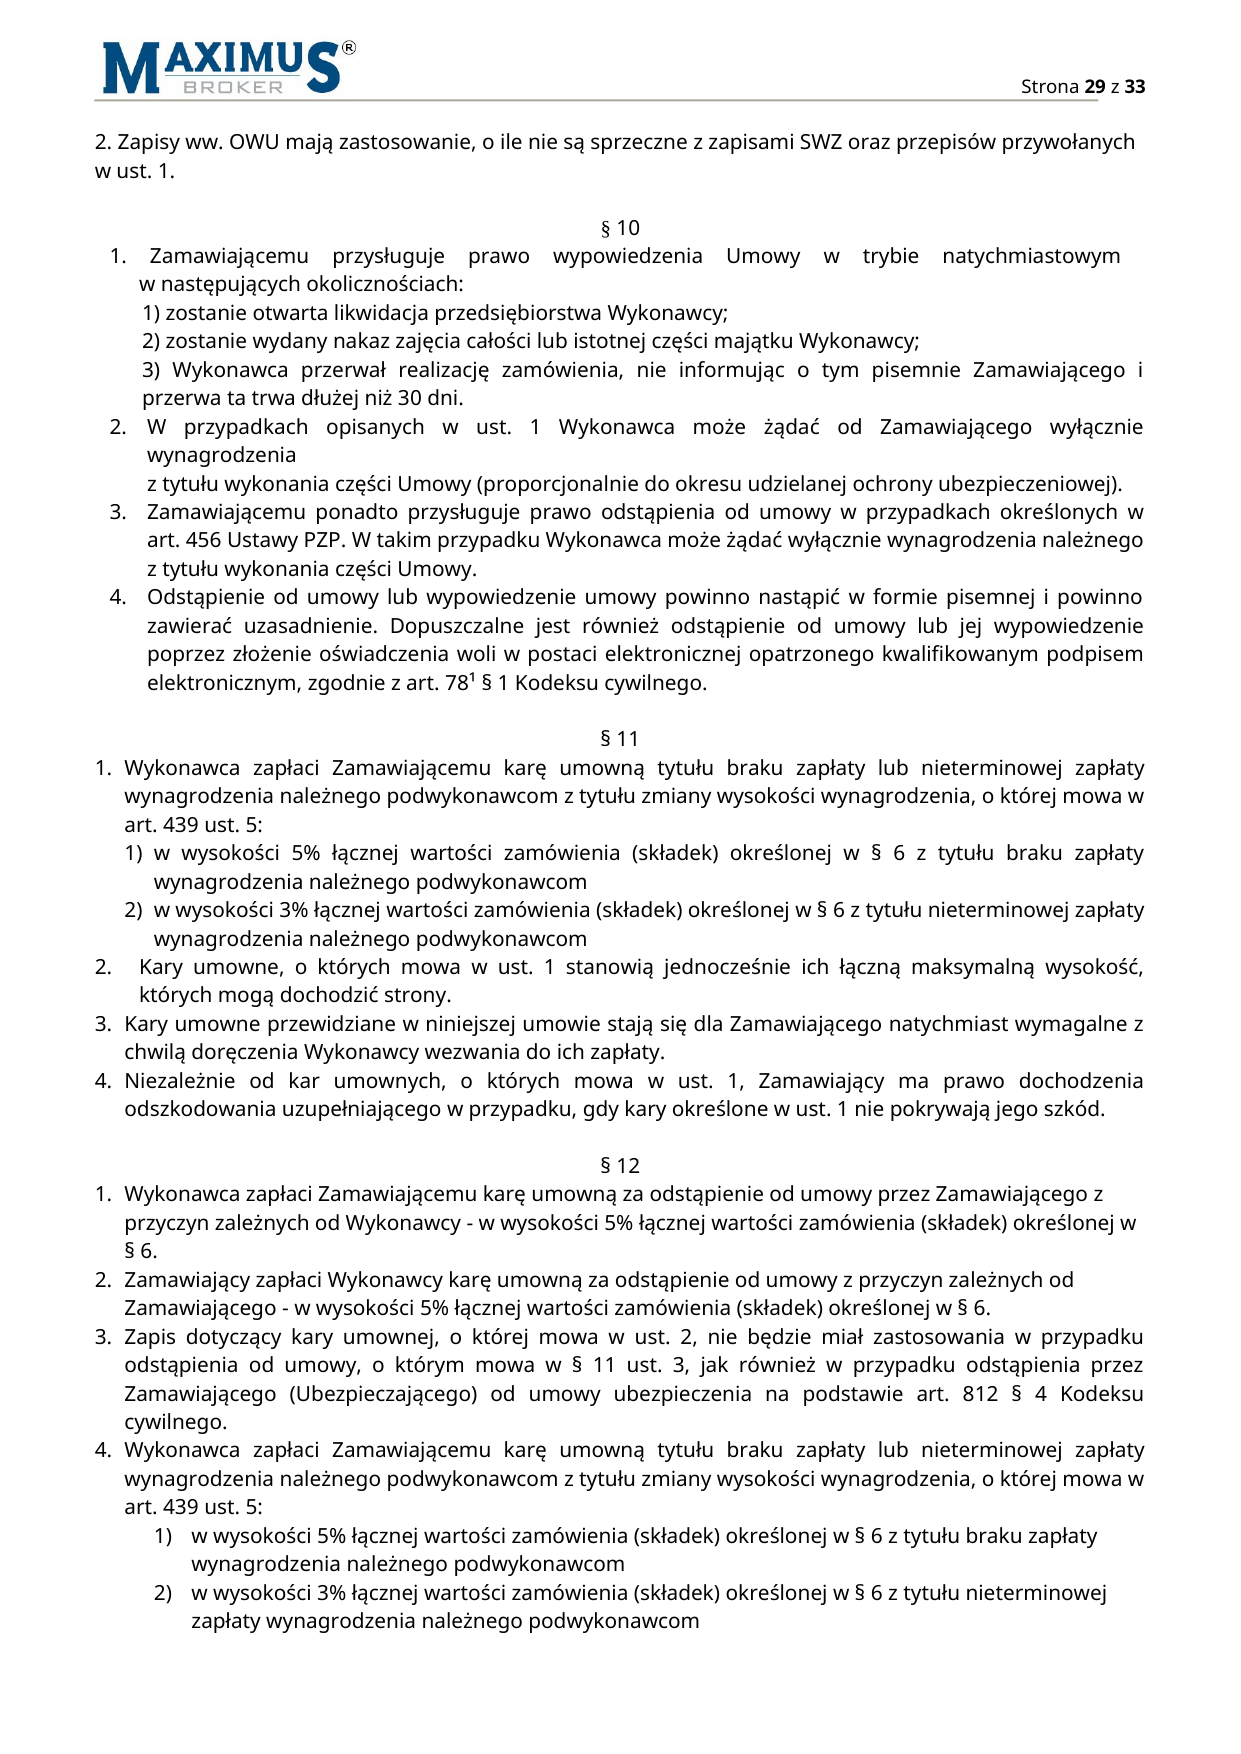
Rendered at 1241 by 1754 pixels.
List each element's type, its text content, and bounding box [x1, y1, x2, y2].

list Niezależnie od kar umownych, o których mowa w ust. 1, Zamawiający ma prawo dochodzenia odszkodowania uzupełniającego w przypadku, gdy kary określone w ust. 1 nie pokrywają jego szkód. [94, 1066, 1146, 1123]
list w wysokości 5% łącznej wartości zamówienia (składek) określonej w § 6 z tytułu braku zapłaty wynagrodzenia należnego podwykonawcom [124, 838, 1146, 895]
list Wykonawca zapłaci Zamawiającemu karę umowną tytułu braku zapłaty lub nieterminowej zapłaty wynagrodzenia należnego podwykonawcom z tytułu zmiany wysokości wynagrodzenia, o której mowa w art. 439 ust. 5: [94, 1436, 1146, 1521]
list Zamawiający zapłaci Wykonawcy karę umowną za odstąpienie od umowy z przyczyn zależnych od Zamawiającego - w wysokości 5% łącznej wartości zamówienia (składek) określonej w § 6. [94, 1265, 1146, 1322]
text 2. Zapisy ww. OWU mają zastosowanie, o ile nie są sprzeczne z zapisami SWZ oraz przepisów przywołanych w ust. 1. [94, 127, 1146, 184]
text 1. Zamawiającemu przysługuje prawo wypowiedzenia Umowy w trybie natychmiastowym w następujących okolicznościach: [109, 241, 1145, 298]
list Wykonawca zapłaci Zamawiającemu karę umowną tytułu braku zapłaty lub nieterminowej zapłaty wynagrodzenia należnego podwykonawcom z tytułu zmiany wysokości wynagrodzenia, o której mowa w art. 439 ust. 5: [94, 753, 1146, 838]
list Odstąpienie od umowy lub wypowiedzenie umowy powinno nastąpić w formie pisemnej i powinno zawierać uzasadnienie. Dopuszczalne jest również odstąpienie od umowy lub jej wypowiedzenie poprzez złożenie oświadczenia woli w postaci elektronicznej opatrzonego kwalifikowanym podpisem elektronicznym, zgodnie z art. 78¹ § 1 Kodeksu cywilnego. [109, 582, 1145, 696]
list W przypadkach opisanych w ust. 1 Wykonawca może żądać od Zamawiającego wyłącznie wynagrodzenia z tytułu wykonania części Umowy (proporcjonalnie do okresu udzielanej ochrony ubezpieczeniowej). [109, 412, 1145, 497]
text § 11 [94, 724, 1146, 753]
text 3) Wykonawca przerwał realizację zamówienia, nie informując o tym pisemnie Zamawiającego i przerwa ta trwa dłużej niż 30 dni. [142, 355, 1145, 412]
list Kary umowne, o których mowa w ust. 1 stanowią jednocześnie ich łączną maksymalną wysokość, których mogą dochodzić strony. [94, 952, 1146, 1009]
list Wykonawca zapłaci Zamawiającemu karę umowną za odstąpienie od umowy przez Zamawiającego z przyczyn zależnych od Wykonawcy - w wysokości 5% łącznej wartości zamówienia (składek) określonej w § 6. [94, 1179, 1146, 1265]
list Zamawiającemu ponadto przysługuje prawo odstąpienia od umowy w przypadkach określonych w art. 456 Ustawy PZP. W takim przypadku Wykonawca może żądać wyłącznie wynagrodzenia należnego z tytułu wykonania części Umowy. [109, 497, 1145, 582]
list Zapis dotyczący kary umownej, o której mowa w ust. 2, nie będzie miał zastosowania w przypadku odstąpienia od umowy, o którym mowa w § 11 ust. 3, jak również w przypadku odstąpienia przez Zamawiającego (Ubezpieczającego) od umowy ubezpieczenia na podstawie art. 812 § 4 Kodeksu cywilnego. [94, 1322, 1146, 1436]
picture [97, 36, 362, 98]
text § 12 [94, 1151, 1146, 1179]
text 1) zostanie otwarta likwidacja przedsiębiorstwa Wykonawcy; [142, 298, 1145, 326]
text 2) zostanie wydany nakaz zajęcia całości lub istotnej części majątku Wykonawcy; [142, 326, 1145, 355]
list w wysokości 3% łącznej wartości zamówienia (składek) określonej w § 6 z tytułu nieterminowej zapłaty wynagrodzenia należnego podwykonawcom [154, 1578, 1146, 1634]
list w wysokości 3% łącznej wartości zamówienia (składek) określonej w § 6 z tytułu nieterminowej zapłaty wynagrodzenia należnego podwykonawcom [124, 895, 1146, 952]
text 10 [94, 213, 1146, 241]
list Kary umowne przewidziane w niniejszej umowie stają się dla Zamawiającego natychmiast wymagalne z chwilą doręczenia Wykonawcy wezwania do ich zapłaty. [94, 1009, 1146, 1066]
list w wysokości 5% łącznej wartości zamówienia (składek) określonej w § 6 z tytułu braku zapłaty wynagrodzenia należnego podwykonawcom [154, 1521, 1146, 1578]
